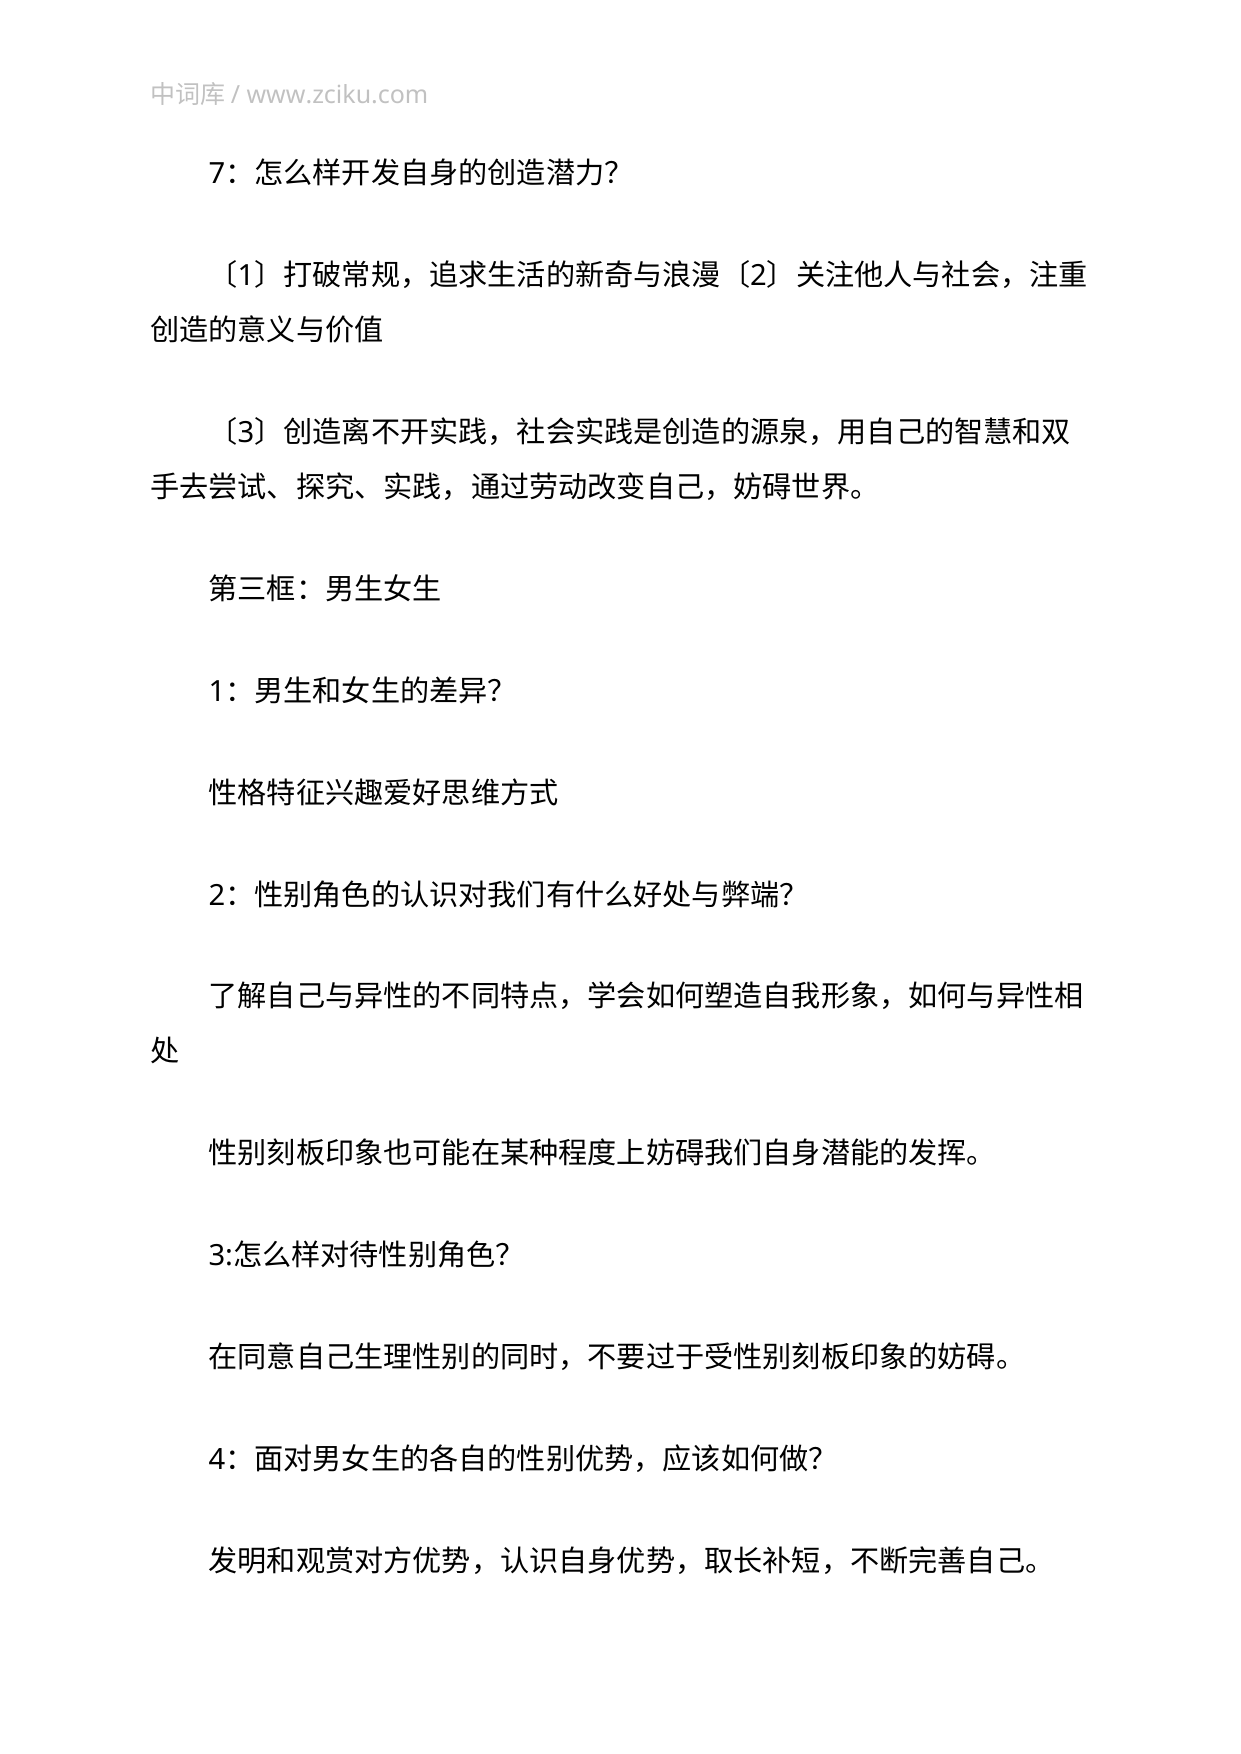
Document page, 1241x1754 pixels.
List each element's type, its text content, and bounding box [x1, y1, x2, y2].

text 性别刻板印象也可能在某种程度上妨碍我们自身潜能的发挥。 [150, 1130, 1090, 1172]
text 发明和观赏对方优势，认识自身优势，取长补短，不断完善自己。 [150, 1537, 1090, 1579]
text 2：性别角色的认识对我们有什么好处与弊端？ [150, 871, 1090, 913]
text 〔3〕创造离不开实践，社会实践是创造的源泉，用自己的智慧和双手去尝试、探究、实践，通过劳动改变自己，妨碍世界。 [150, 409, 1090, 506]
text 在同意自己生理性别的同时，不要过于受性别刻板印象的妨碍。 [150, 1333, 1090, 1376]
text 〔1〕打破常规，追求生活的新奇与浪漫〔2〕关注他人与社会，注重创造的意义与价值 [150, 252, 1090, 349]
text 7：怎么样开发自身的创造潜力？ [150, 150, 1090, 192]
text 第三框：男生女生 [150, 566, 1090, 608]
text 3:怎么样对待性别角色？ [150, 1231, 1090, 1274]
text 性格特征兴趣爱好思维方式 [150, 769, 1090, 812]
text 1：男生和女生的差异？ [150, 667, 1090, 710]
text 了解自己与异性的不同特点，学会如何塑造自我形象，如何与异性相处 [150, 973, 1090, 1070]
text 4：面对男女生的各自的性别优势，应该如何做？ [150, 1435, 1090, 1478]
